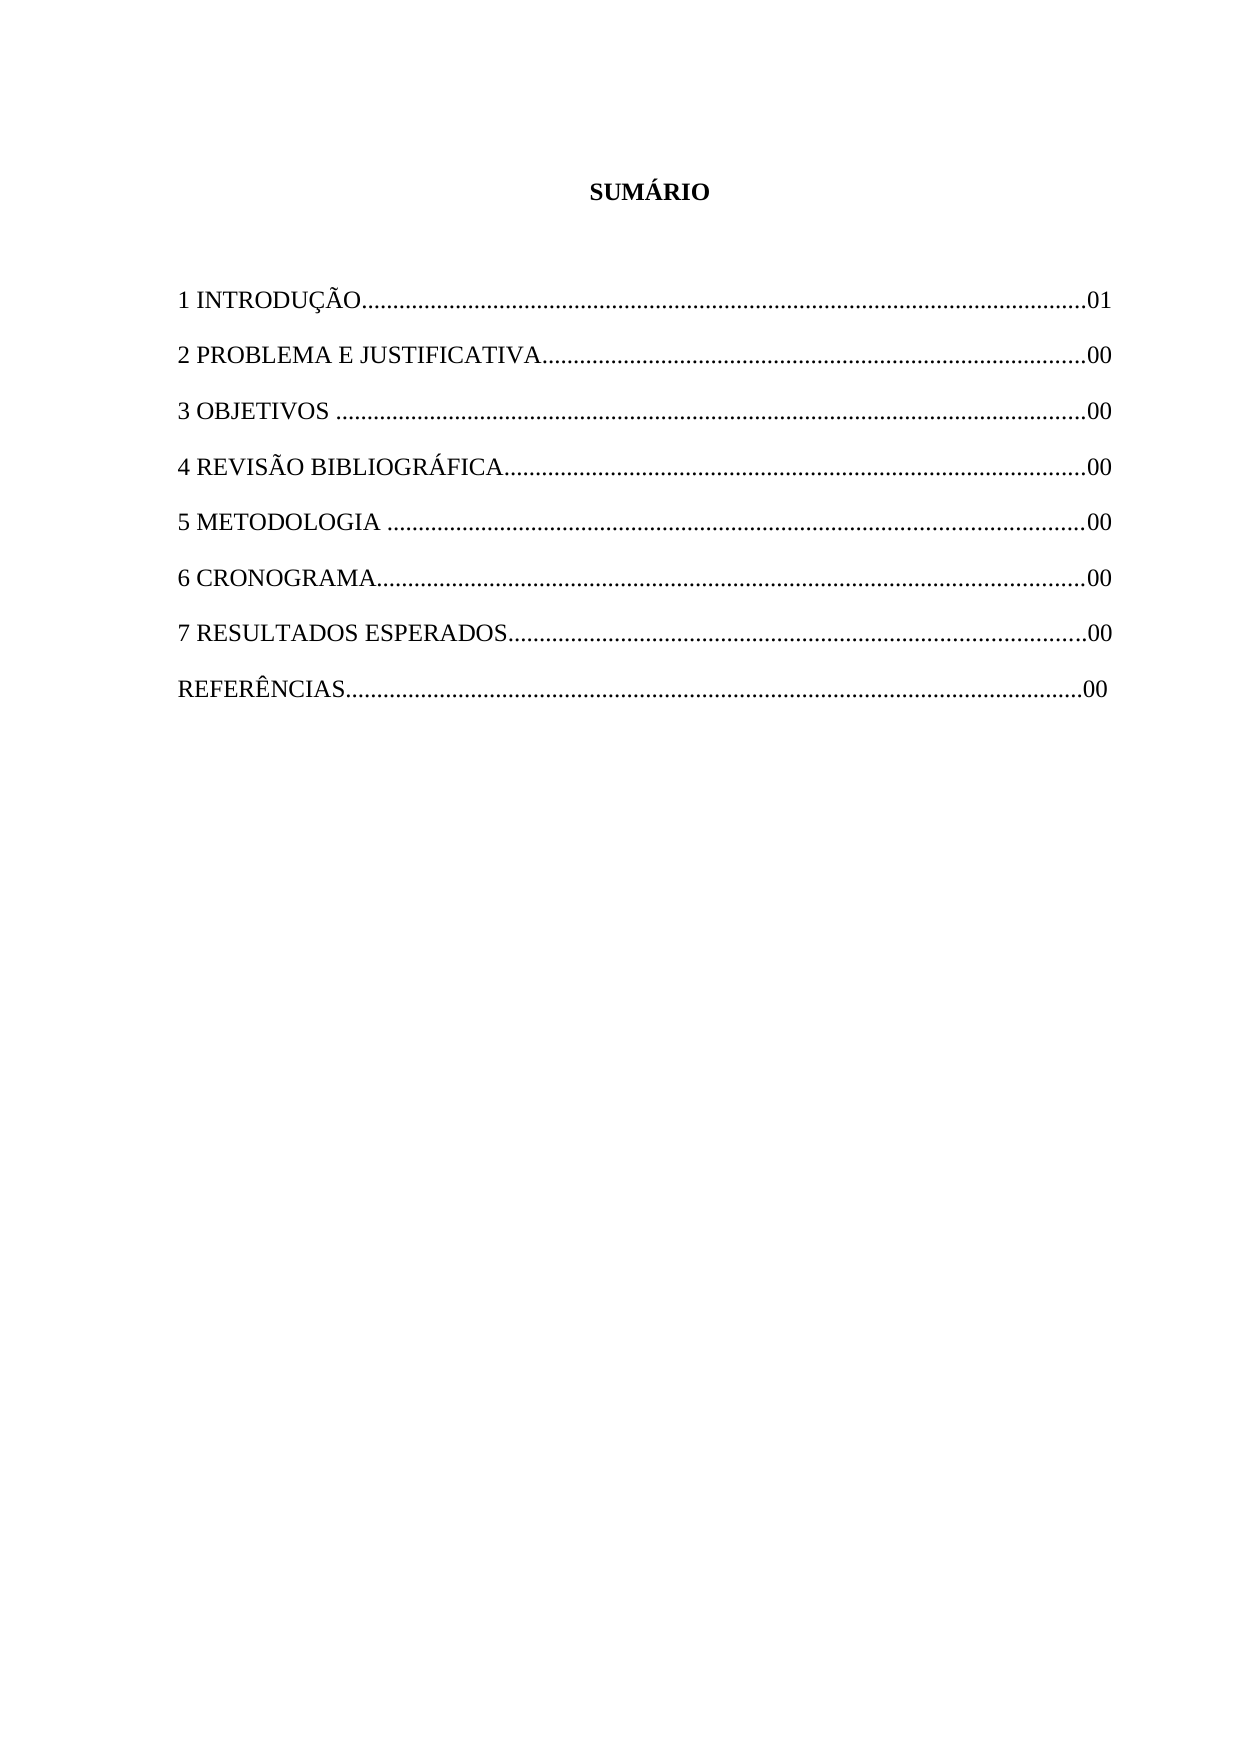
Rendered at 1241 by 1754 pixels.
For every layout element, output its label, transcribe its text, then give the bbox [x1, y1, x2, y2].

text 3 OBJETIVOS 00 [177, 396, 1122, 425]
text REFERÊNCIAS......................................................................................................................00 [177, 674, 1122, 703]
text 1 INTRODUÇÃO 01 [177, 285, 1122, 313]
text 6 CRONOGRAMA 00 [177, 563, 1122, 592]
text 5 METODOLOGIA 00 [177, 507, 1122, 536]
text 2 PROBLEMA E JUSTIFICATIVA 00 [177, 340, 1122, 369]
text SUMÁRIO [177, 177, 1122, 206]
text 7 RESULTADOS ESPERADOS ..00 [177, 618, 1122, 647]
text 4 REVISÃO BIBLIOGRÁFICA 00 [177, 452, 1122, 480]
